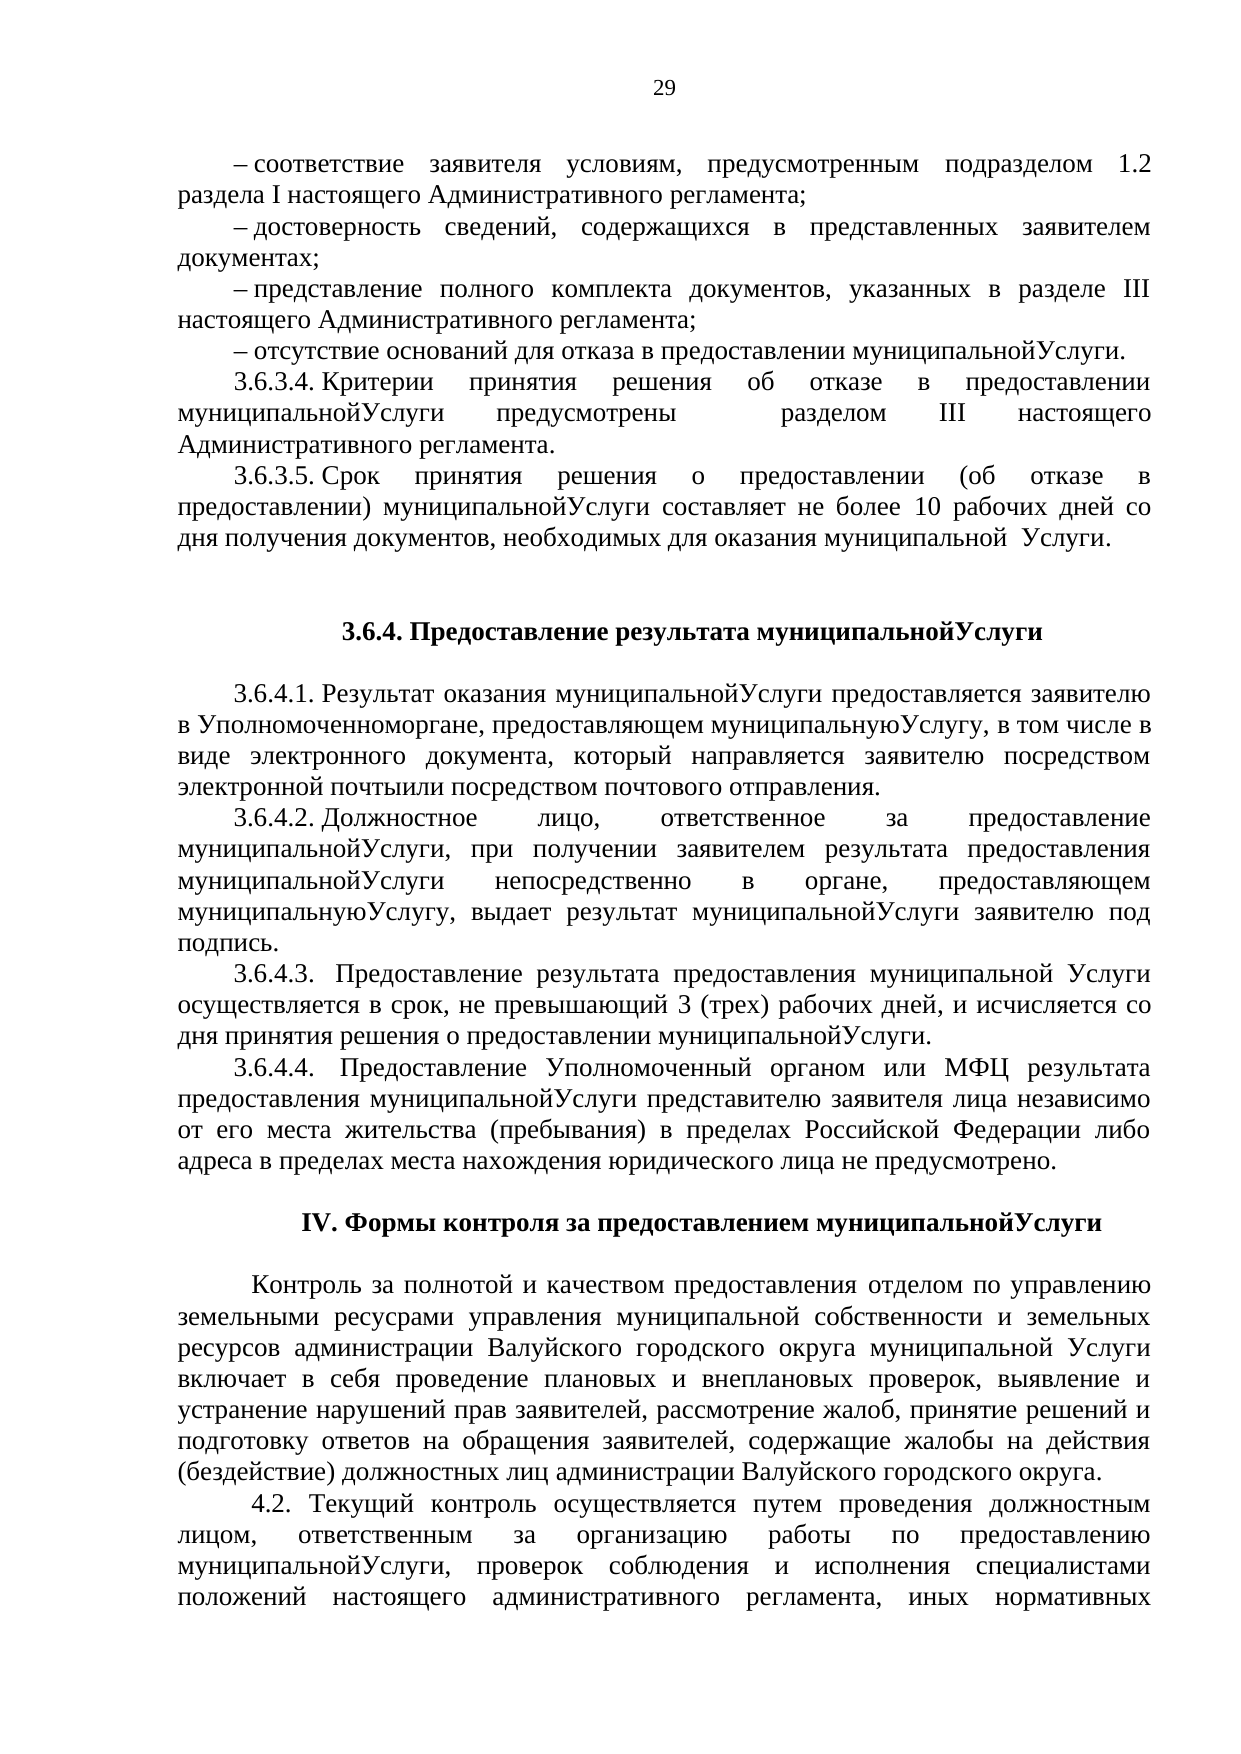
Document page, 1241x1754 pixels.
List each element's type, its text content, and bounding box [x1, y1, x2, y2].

text 3.6.3.5. Срок принятия решения о предоставлении (об отказе в предоставлении) муниципальнойУслуги составляет не более 10 рабочих дней со дня получения документов, необходимых для оказания муниципальной Услуги. [177, 459, 1152, 552]
text – представление полного комплекта документов, указанных в разделе III настоящего Административного регламента; [177, 272, 1152, 334]
text Контроль за полнотой и качеством предоставления отделом по управлению земельными ресусрами управления муниципальной собственности и земельных ресурсов администрации Валуйского городского округа муниципальной Услуги включает в себя проведение плановых и внеплановых проверок, выявление и устранение нарушений прав заявителей, рассмотрение жалоб, принятие решений и подготовку ответов на обращения заявителей, содержащие жалобы на действия (бездействие) должностных лиц администрации Валуйского городского округа. [177, 1269, 1152, 1487]
text 3.6.4. Предоставление результата муниципальнойУслуги [177, 614, 1152, 646]
text IV. Формы контроля за предоставлением муниципальнойУслуги [177, 1206, 1152, 1237]
text 3.6.4.1. Результат оказания муниципальнойУслуги предоставляется заявителю в Уполномоченноморгане, предоставляющем муниципальнуюУслугу, в том числе в виде электронного документа, который направляется заявителю посредством электронной почтыили посредством почтового отправления. [177, 677, 1152, 801]
text – достоверность сведений, содержащихся в представленных заявителем документах; [177, 210, 1152, 272]
text 3.6.4.4. Предоставление Уполномоченный органом или МФЦ результата предоставления муниципальнойУслуги представителю заявителя лица независимо от его места жительства (пребывания) в пределах Российской Федерации либо адреса в пределах места нахождения юридического лица не предусмотрено. [177, 1051, 1152, 1175]
text – отсутствие оснований для отказа в предоставлении муниципальнойУслуги. [177, 334, 1152, 365]
text – соответствие заявителя условиям, предусмотренным подразделом 1.2 раздела I настоящего Административного регламента; [177, 147, 1152, 210]
text 3.6.4.3. Предоставление результата предоставления муниципальной Услуги осуществляется в срок, не превышающий 3 (трех) рабочих дней, и исчисляется со дня принятия решения о предоставлении муниципальнойУслуги. [177, 957, 1152, 1051]
text 3.6.3.4. Критерии принятия решения об отказе в предоставлении муниципальнойУслуги предусмотрены разделом III настоящего Административного регламента. [177, 365, 1152, 459]
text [177, 1487, 1152, 1611]
text 3.6.4.2. Должностное лицо, ответственное за предоставление муниципальнойУслуги, при получении заявителем результата предоставления муниципальнойУслуги непосредственно в органе, предоставляющем муниципальнуюУслугу, выдает результат муниципальнойУслуги заявителю под подпись. [177, 801, 1152, 957]
